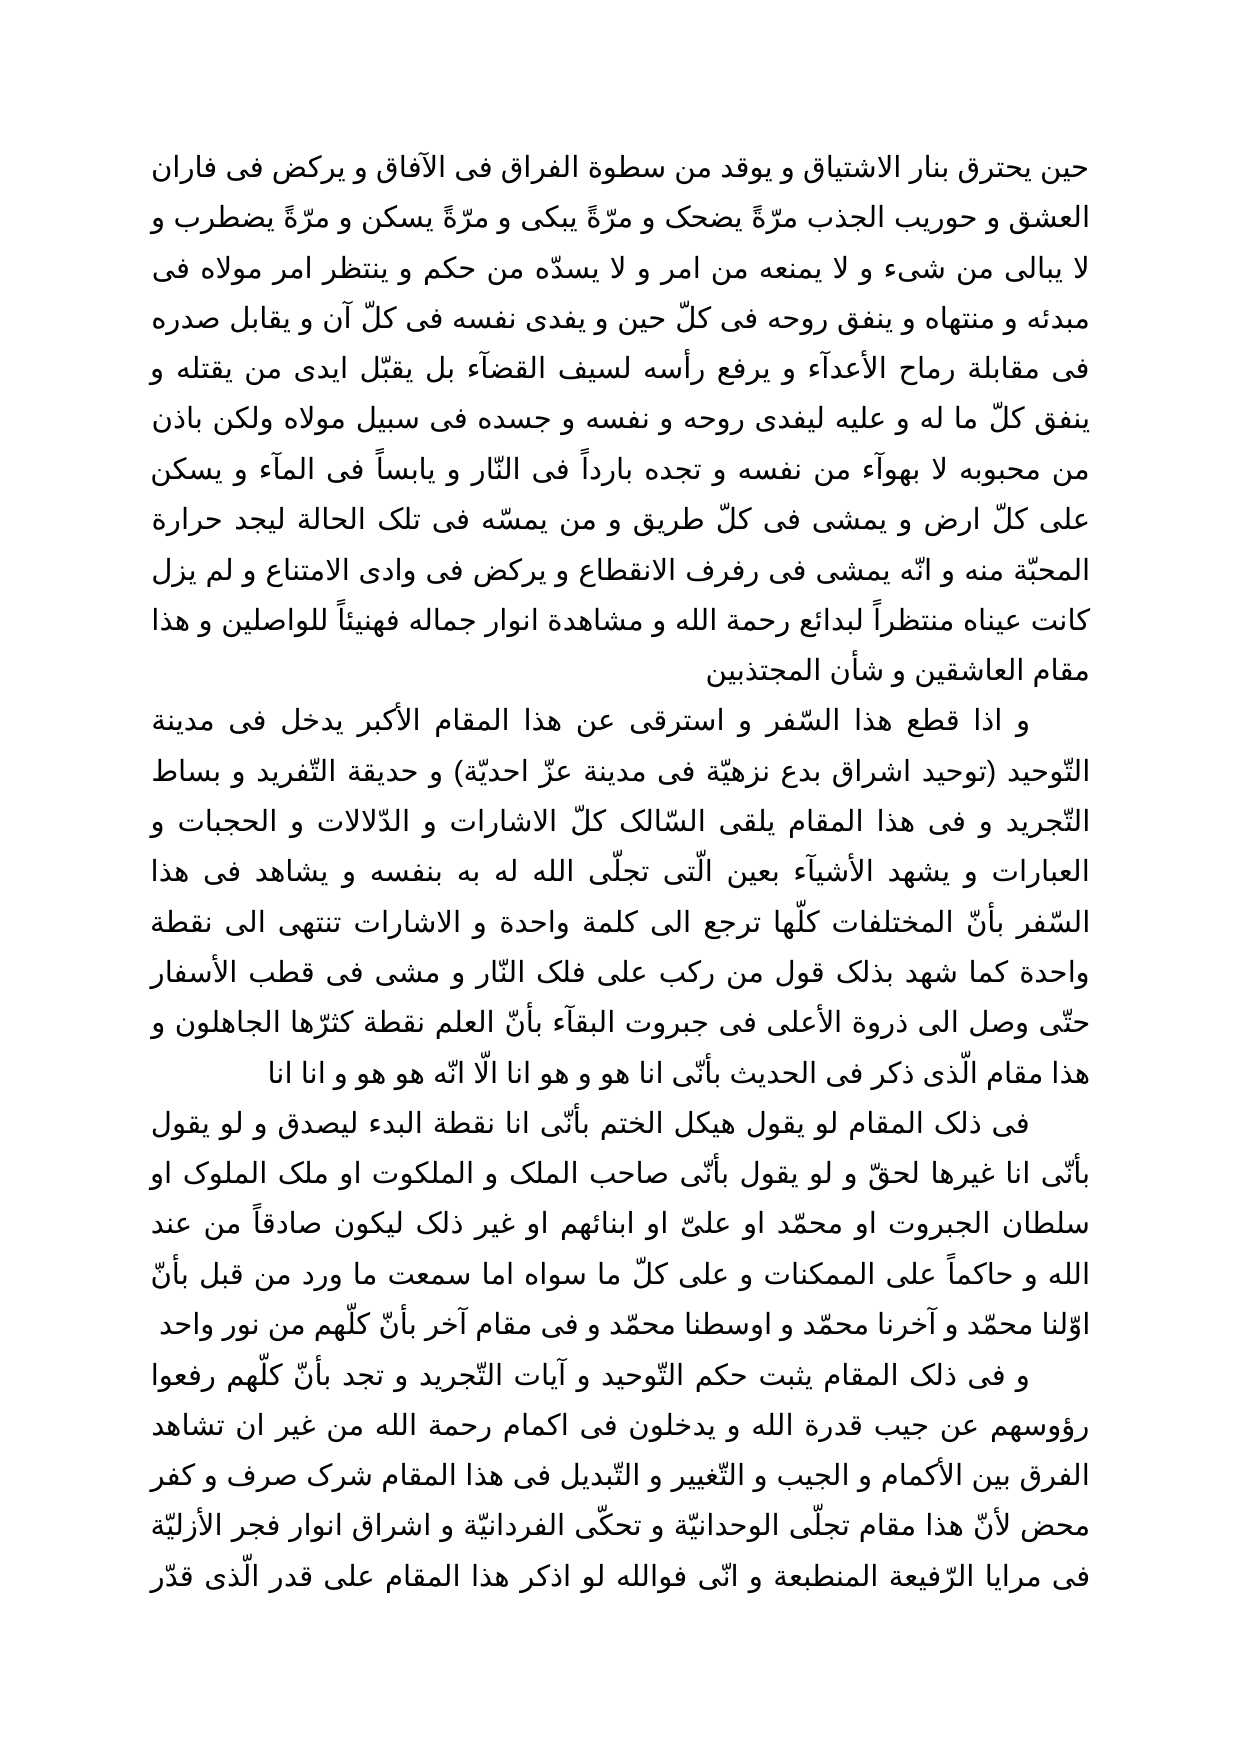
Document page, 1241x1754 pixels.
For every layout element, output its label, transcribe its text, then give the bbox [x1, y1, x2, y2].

text و اذا قطع هذا السّفر و استرقی عن هذا المقام الأکبر یدخل فی مدینة التّوحید (توحید اشراق بدع نزهیّة فی مدینة عزّ احدیّة) و حدیقة التّفرید و بساط التّجرید و فی هذا المقام یلقی السّالک کلّ الاشارات و الدّلالات و الحجبات و العبارات و یشهد الأشیآء بعین الّتی تجلّی الله له به بنفسه و یشاهد فی هذا السّفر بأنّ المختلفات کلّها ترجع الی کلمة واحدة و الاشارات تنتهی الی نقطة واحدة کما شهد بذلک قول من رکب علی فلک النّار و مشی فی قطب الأسفار حتّی وصل الی ذروة الأعلی فی جبروت البقآء بأنّ العلم نقطة کثرّها الجاهلون و هذا مقام الّذی ذکر فی الحدیث بأنّی انا هو و هو انا الّا انّه هو هو و انا انا [150, 703, 1090, 1089]
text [150, 150, 1090, 687]
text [150, 1357, 1090, 1592]
text فی ذلک المقام لو یقول هیکل الختم بأنّی انا نقطة البدء لیصدق و لو یقول بأنّی انا غیرها لحقّ و لو یقول بأنّی صاحب الملک و الملکوت او ملک الملوک او سلطان الجبروت او محمّد او علیّ او ابنائهم او غیر ذلک لیکون صادقاً من عند الله و حاکماً علی الممکنات و علی کلّ ما سواه اما سمعت ما ورد من قبل بأنّ اوّلنا محمّد و آخرنا محمّد و اوسطنا محمّد و فی مقام آخر بأنّ کلّهم من نور واحد [150, 1106, 1090, 1341]
